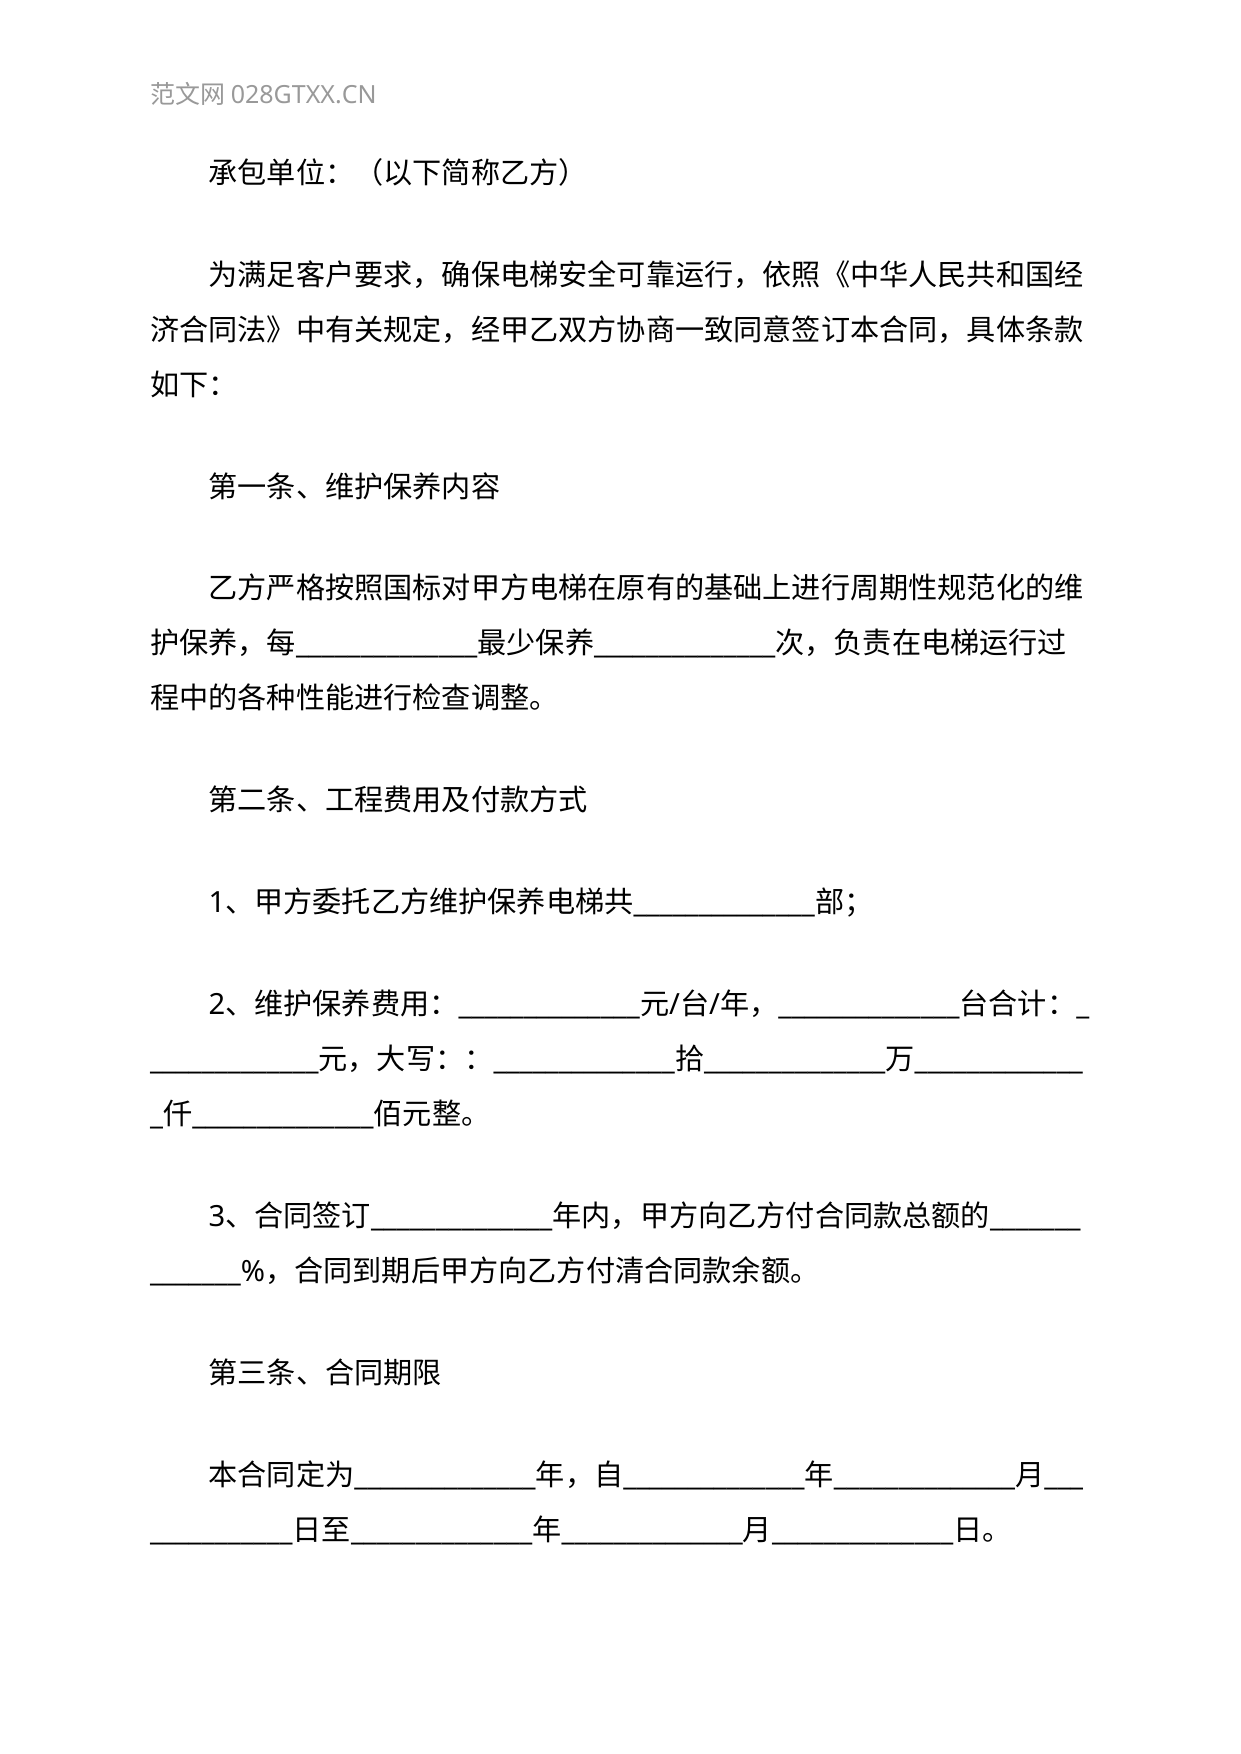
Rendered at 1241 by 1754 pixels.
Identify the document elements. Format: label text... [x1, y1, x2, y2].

text 乙方严格按照国标对甲方电梯在原有的基础上进行周期性规范化的维护保养，每______________最少保养______________次，负责在电梯运行过程中的各种性能进行检查调整。 [150, 565, 1090, 717]
text 为满足客户要求，确保电梯安全可靠运行，依照《中华人民共和国经济合同法》中有关规定，经甲乙双方协商一致同意签订本合同，具体条款如下： [150, 252, 1090, 404]
text 第三条、合同期限 [150, 1349, 1090, 1392]
text 3、合同签订______________年内，甲方向乙方付合同款总额的______________%，合同到期后甲方向乙方付清合同款余额。 [150, 1192, 1090, 1290]
text 第二条、工程费用及付款方式 [150, 777, 1090, 819]
text 第一条、维护保养内容 [150, 463, 1090, 506]
text 1、甲方委托乙方维护保养电梯共______________部； [150, 878, 1090, 921]
text 承包单位：（以下简称乙方） [150, 150, 1090, 192]
text 本合同定为______________年，自______________年______________月______________日至______________年______________月______________日。 [150, 1451, 1090, 1549]
text 2、维护保养费用：______________元/台/年，______________台合计：______________元，大写：：______________拾______________万______________仟______________佰元整。 [150, 981, 1090, 1133]
